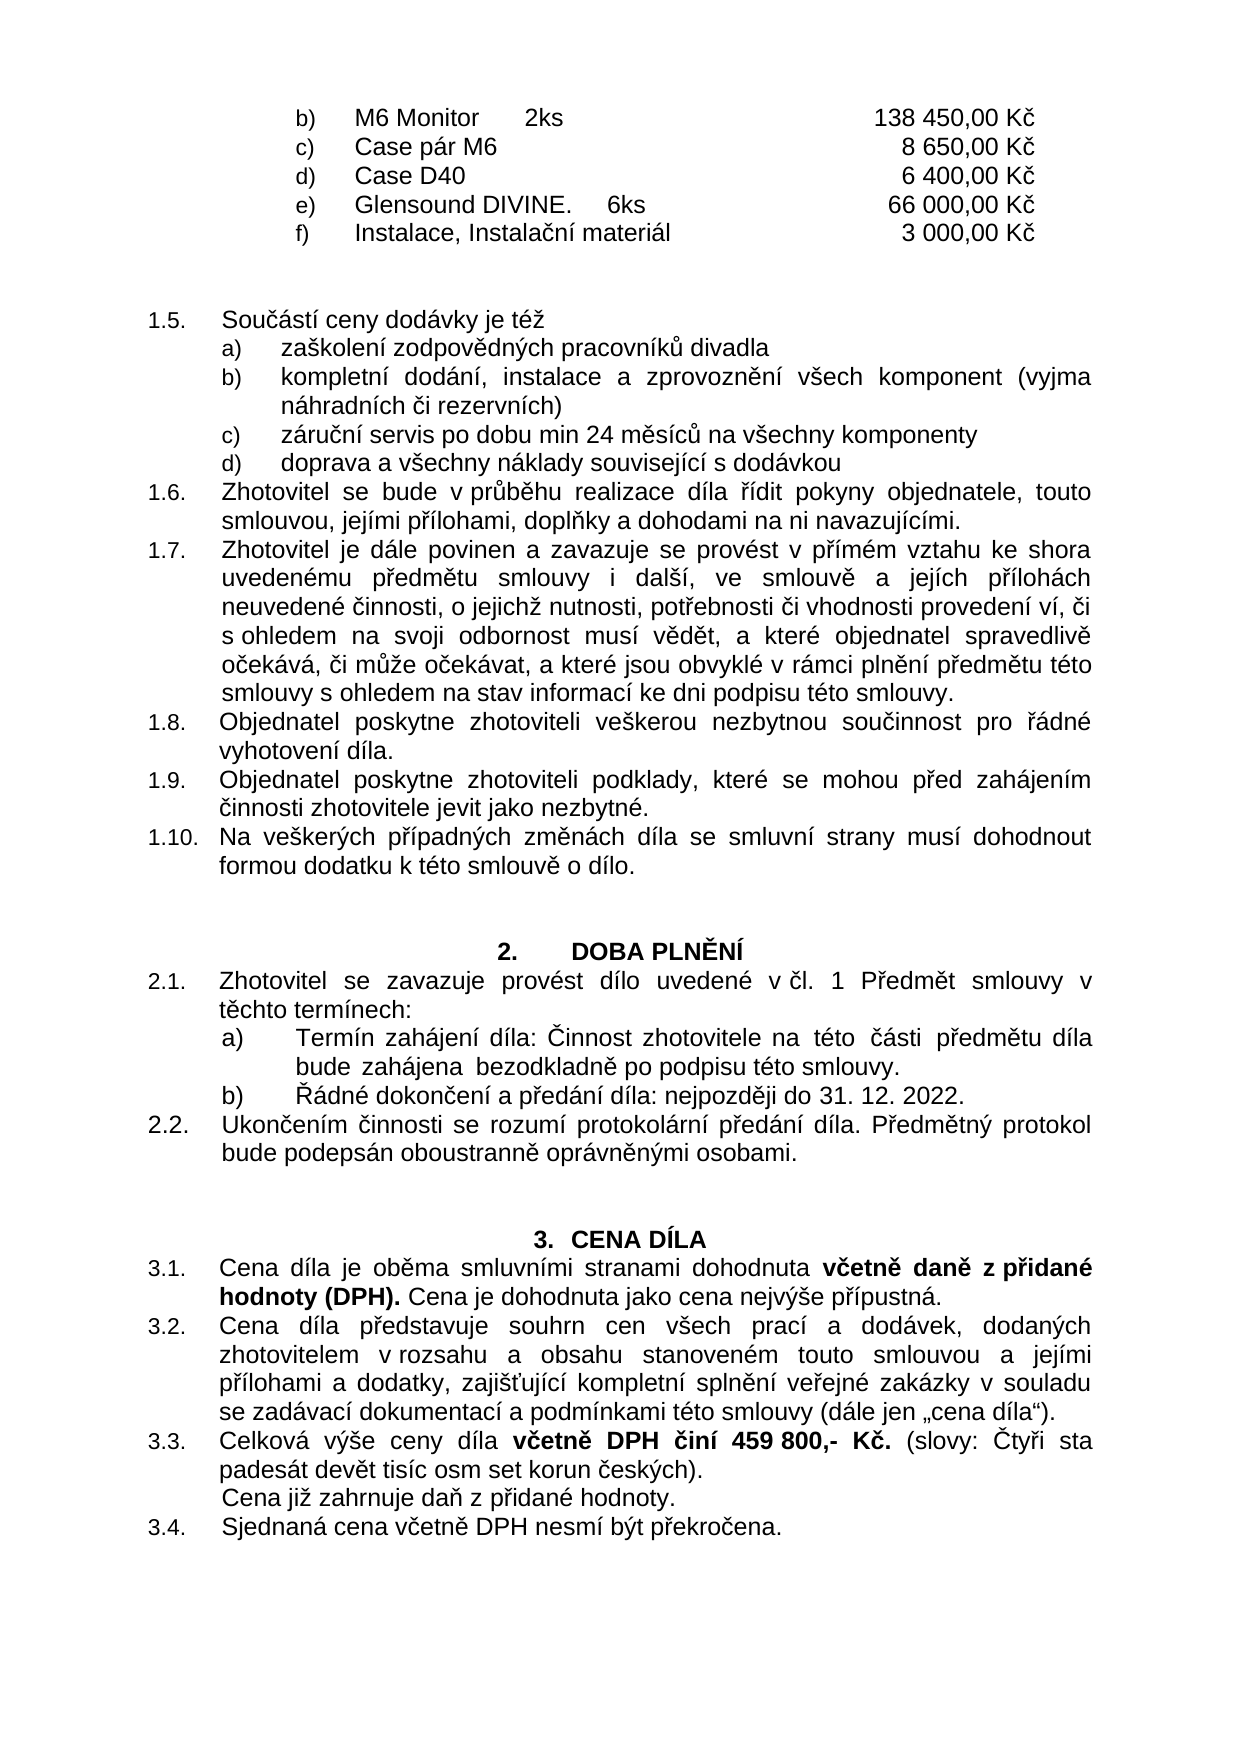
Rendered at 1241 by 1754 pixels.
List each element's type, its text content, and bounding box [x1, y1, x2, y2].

list kompletní dodání, instalace a zprovoznění všech komponent (vyjma náhradních či rezervních) [221, 362, 1093, 420]
list Řádné dokončení a předání díla: nejpozději do 31. 12. 2022. [221, 1081, 1093, 1110]
list doprava a všechny náklady související s dodávkou [221, 448, 1093, 477]
list Celková výše ceny díla včetně DPH činí 459 800,- Kč. (slovy: Čtyři sta padesát devět tisíc osm set korun českých). [148, 1426, 1093, 1483]
list Cena již zahrnuje daň z přidané hodnoty. [221, 1483, 1093, 1512]
list Zhotovitel se bude v průběhu realizace díla řídit pokyny objednatele, touto smlouvou, jejími přílohami, doplňky a dohodami na ni navazujícími. [148, 477, 1093, 535]
list Sjednaná cena včetně DPH nesmí být překročena. [148, 1512, 1093, 1541]
list Součástí ceny dodávky je též [148, 305, 1093, 333]
list Cena díla je oběma smluvními stranami dohodnuta včetně daně z přidané hodnoty (DPH). Cena je dohodnuta jako cena nejvýše přípustná. [148, 1253, 1093, 1311]
list Instalace, Instalační materiál 3 000,00 Kč [295, 218, 1093, 247]
list Objednatel poskytne zhotoviteli veškerou nezbytnou součinnost pro řádné vyhotovení díla. [148, 707, 1093, 765]
list cena Díla [148, 1225, 1093, 1253]
list záruční servis po dobu min 24 měsíců na všechny komponenty [221, 420, 1093, 448]
list M6 Monitor 2ks 138 450,00 Kč [295, 103, 1093, 132]
list Na veškerých případných změnách díla se smluvní strany musí dohodnout formou dodatku k této smlouvě o dílo. [148, 822, 1093, 880]
list zaškolení zodpovědných pracovníků divadla [221, 333, 1093, 362]
list Glensound DIVINE. 6ks 66 000,00 Kč [295, 190, 1093, 218]
list Cena díla představuje souhrn cen všech prací a dodávek, dodaných zhotovitelem v rozsahu a obsahu stanoveném touto smlouvou a jejími přílohami a dodatky, zajišťující kompletní splnění veřejné zakázky v souladu se zadávací dokumentací a podmínkami této smlouvy (dále jen „cena díla“). [148, 1311, 1093, 1426]
list Case D40 6 400,00 Kč [295, 161, 1093, 190]
list Case pár M6 8 650,00 Kč [295, 132, 1093, 161]
text Doba plnění [148, 937, 1093, 966]
list Termín zahájení díla: Činnost zhotovitele na této části předmětu díla bude zahájena bezodkladně po podpisu této smlouvy. [221, 1023, 1093, 1081]
list Zhotovitel je dále povinen a zavazuje se provést v přímém vztahu ke shora uvedenému předmětu smlouvy i další, ve smlouvě a jejích přílohách neuvedené činnosti, o jejichž nutnosti, potřebnosti či vhodnosti provedení ví, či s ohledem na svoji odbornost musí vědět, a které objednatel spravedlivě očekává, či může očekávat, a které jsou obvyklé v rámci plnění předmětu této smlouvy s ohledem na stav informací ke dni podpisu této smlouvy. [148, 535, 1093, 707]
list Objednatel poskytne zhotoviteli podklady, které se mohou před zahájením činnosti zhotovitele jevit jako nezbytné. [148, 765, 1093, 822]
list Zhotovitel se zavazuje provést dílo uvedené v čl. 1 Předmět smlouvy v těchto termínech: [148, 966, 1093, 1023]
text 2.2. Ukončením činnosti se rozumí protokolární předání díla. Předmětný protokol bude podepsán oboustranně oprávněnými osobami. [148, 1110, 1093, 1167]
